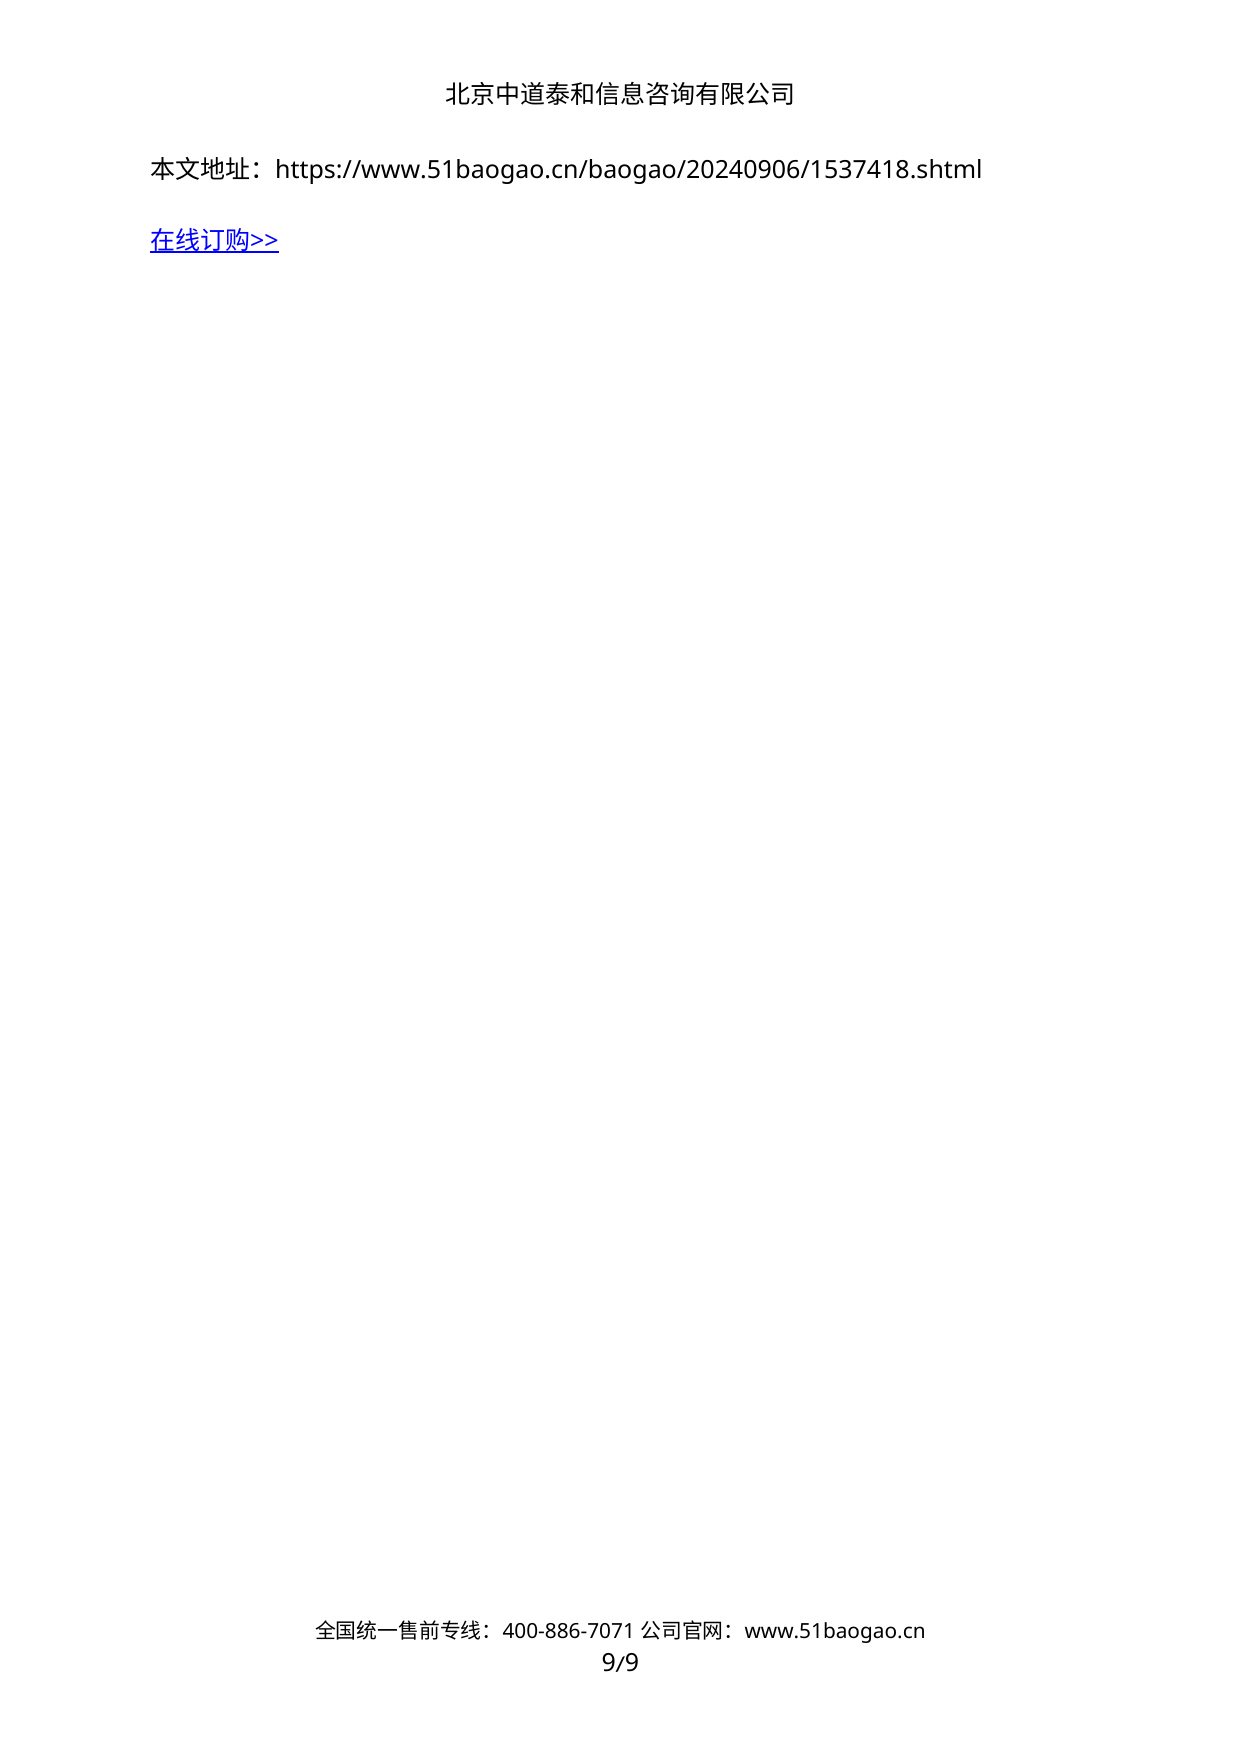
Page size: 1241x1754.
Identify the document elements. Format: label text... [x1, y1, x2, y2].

text 在线订购>> [150, 186, 1090, 257]
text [150, 150, 1090, 186]
